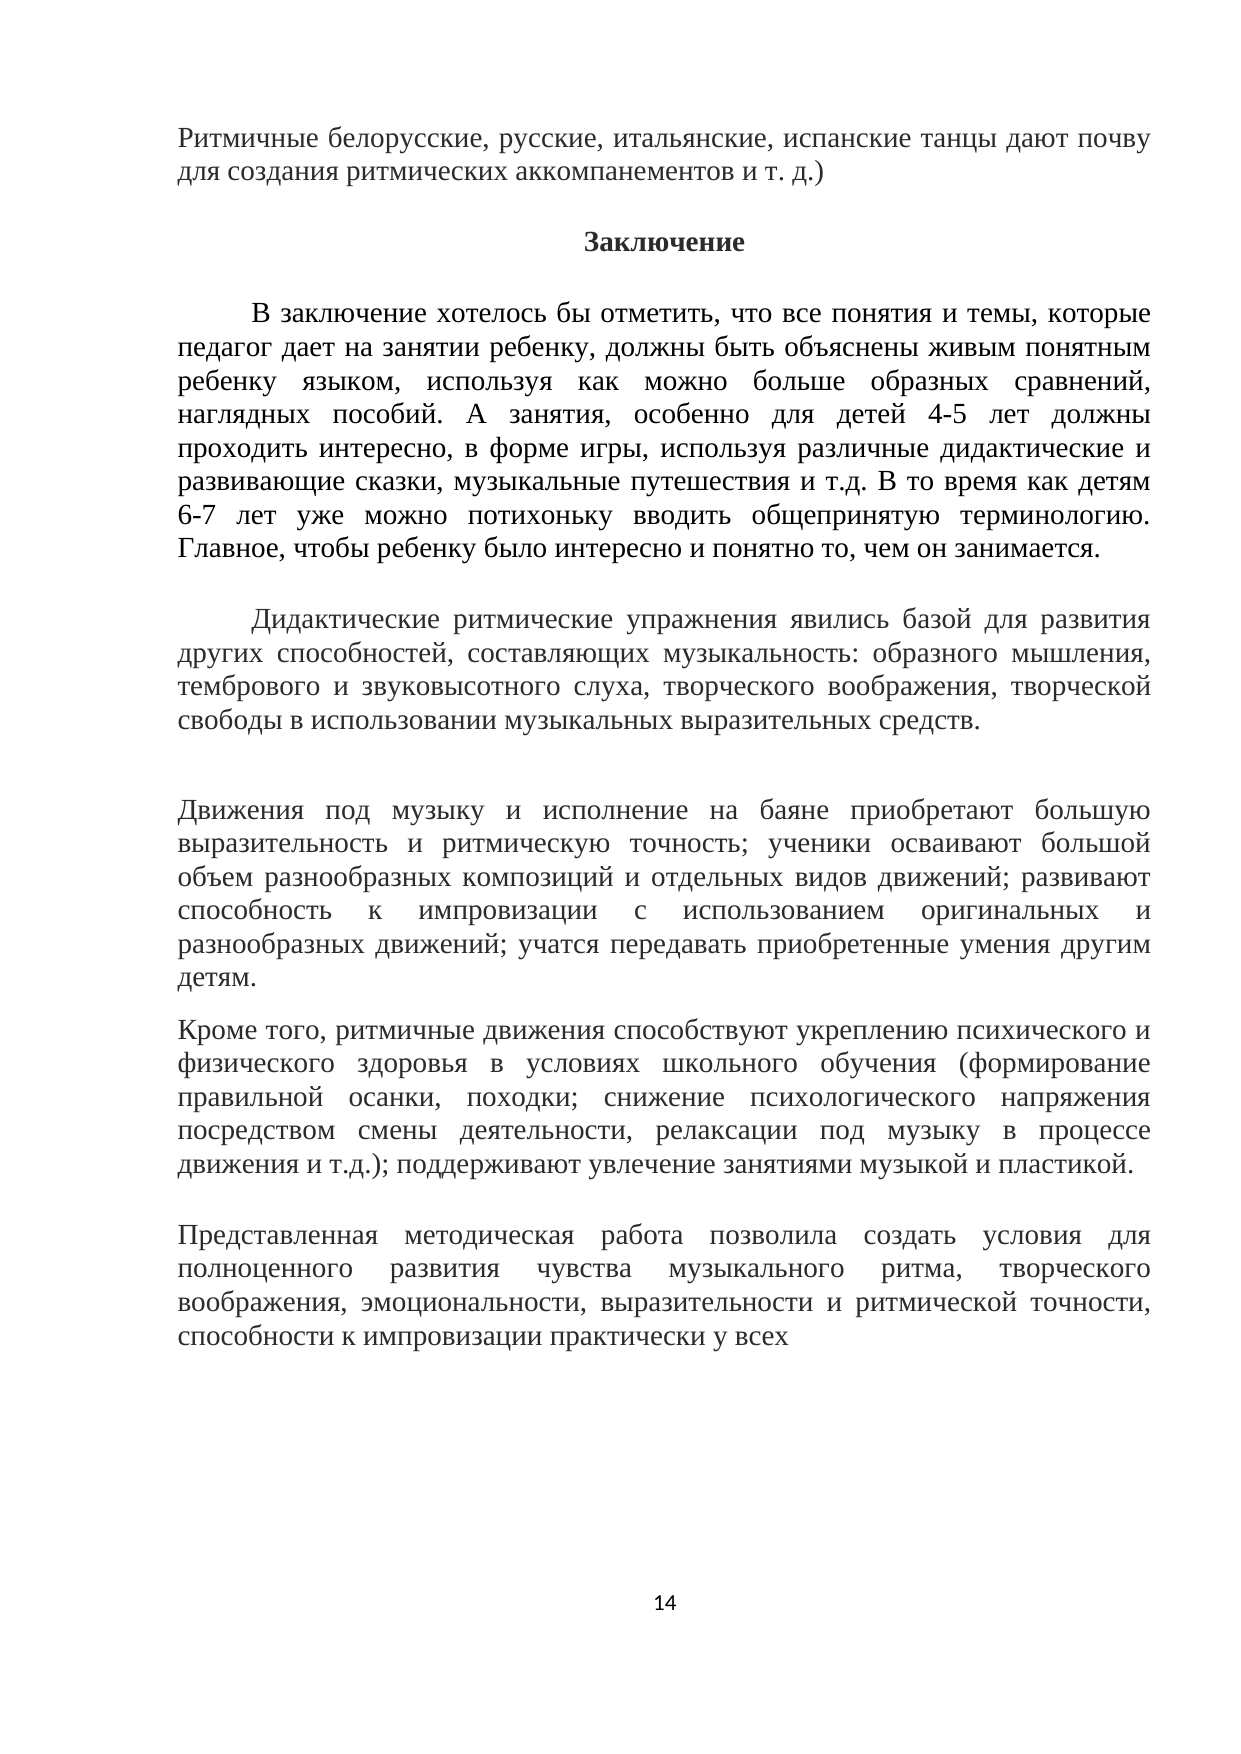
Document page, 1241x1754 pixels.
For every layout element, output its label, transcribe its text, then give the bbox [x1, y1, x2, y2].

text Представленная методическая работа позволила создать условия для полноценного развития чувства музыкального ритма, творческого воображения, эмоциональности, выразительности и ритмической точности, способности к импровизации практически у всех [177, 1217, 1152, 1351]
text Заключение [177, 224, 1152, 258]
text В заключение хотелось бы отметить, что все понятия и темы, которые педагог дает на занятии ребенку, должны быть объяснены живым понятным ребенку языком, используя как можно больше образных сравнений, наглядных пособий. А занятия, особенно для детей 4-5 лет должны проходить интересно, в форме игры, используя различные дидактические и развивающие сказки, музыкальные путешествия и т.д. В то время как детям 6-7 лет уже можно потихоньку вводить общепринятую терминологию. Главное, чтобы ребенку было интересно и понятно то, чем он занимается. [177, 296, 1152, 564]
text Дидактические ритмические упражнения явились базой для развития других способностей, составляющих музыкальность: образного мышления, тембрового и звуковысотного слуха, творческого воображения, творческой свободы в использовании музыкальных выразительных средств. [177, 601, 1152, 736]
text Кроме того, ритмичные движения способствуют укреплению психического и физического здоровья в условиях школьного обучения (формирование правильной осанки, походки; снижение психологического напряжения посредством смены деятельности, релаксации под музыку в процессе движения и т.д.); поддерживают увлечение занятиями музыкой и пластикой. [177, 1012, 1152, 1179]
text Ритмичные белорусские, русские, итальянские, испанские танцы дают почву для создания ритмических аккомпанементов и т. д.) [177, 120, 1152, 187]
text Движения под музыку и исполнение на баяне приобретают большую выразительность и ритмическую точность; ученики осваивают большой объем разнообразных композиций и отдельных видов движений; развивают способность к импровизации с использованием оригинальных и разнообразных движений; учатся передавать приобретенные умения другим детям. [177, 792, 1152, 993]
